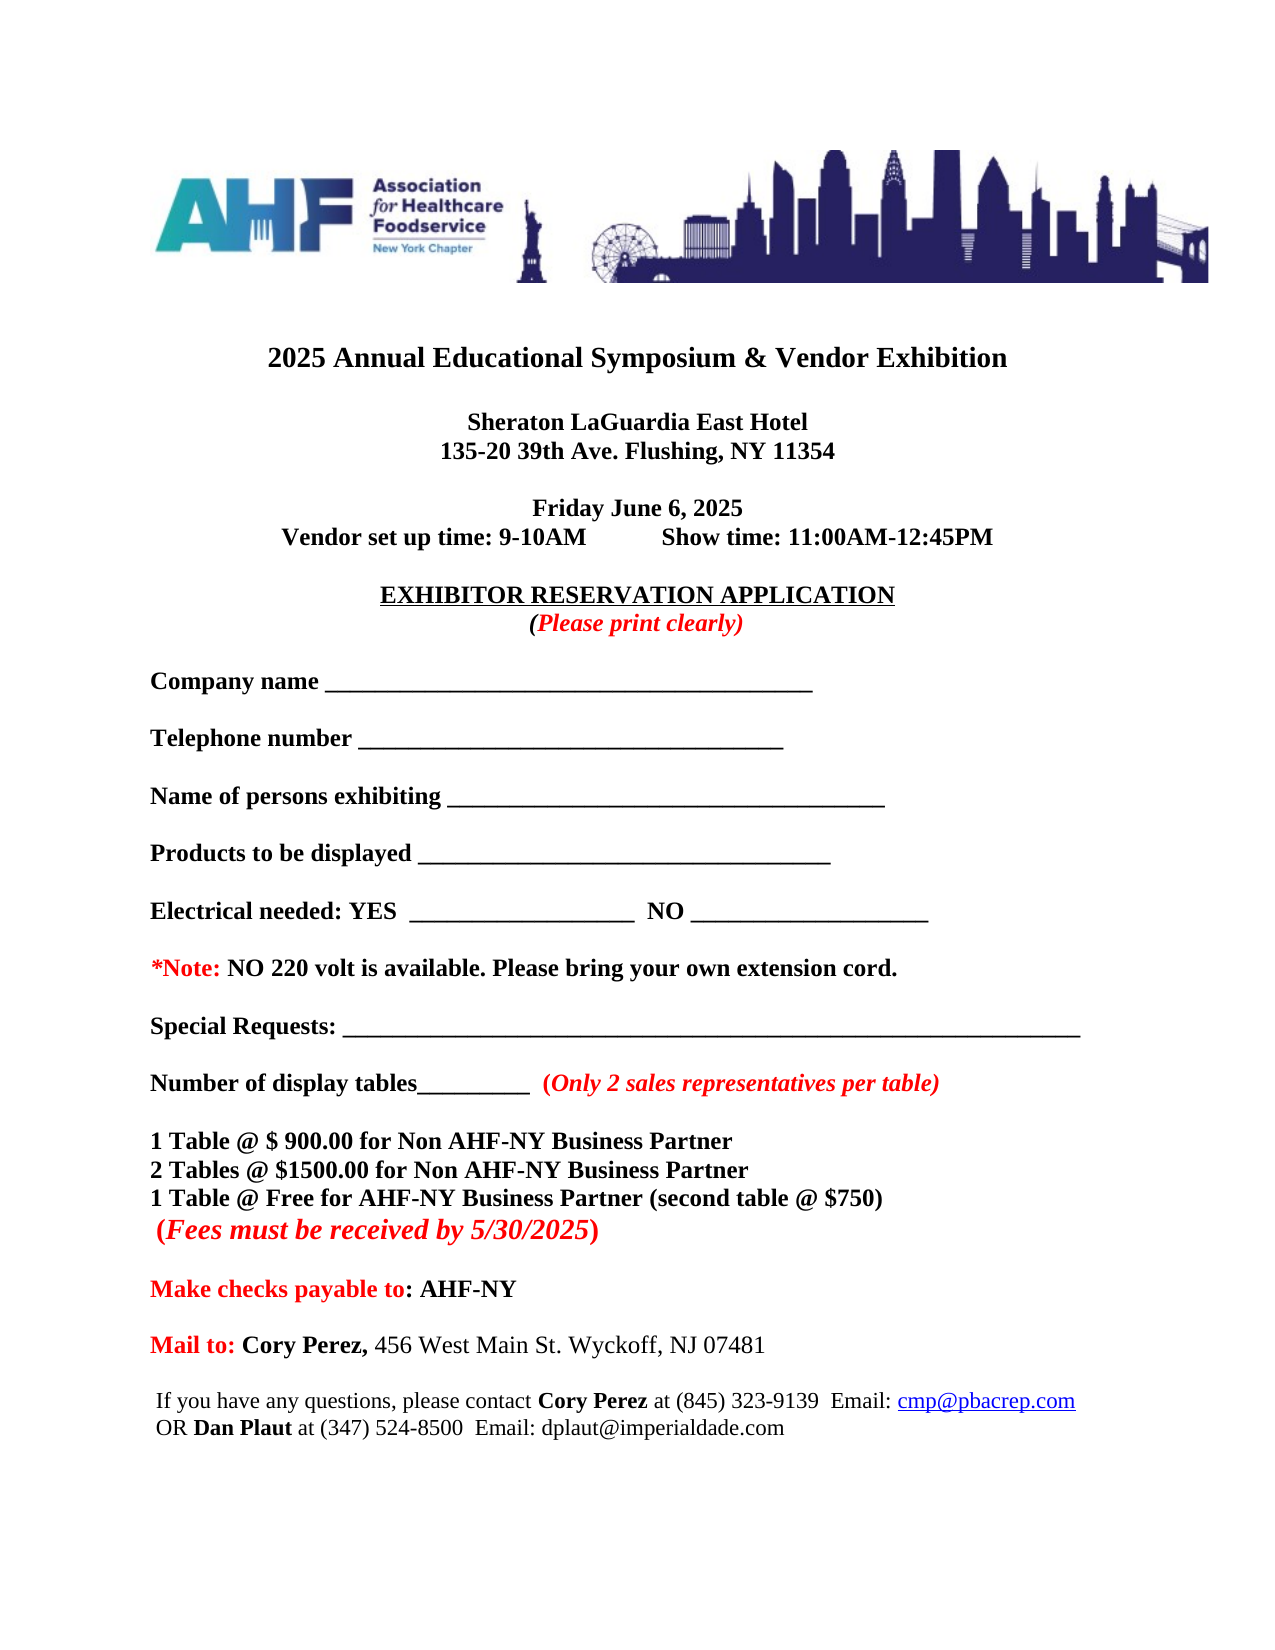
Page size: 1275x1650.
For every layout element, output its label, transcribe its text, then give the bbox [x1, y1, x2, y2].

text 1 Table @ Free for AHF-NY Business Partner (second table @ $750) [150, 1183, 1125, 1212]
text 135-20 39th Ave. Flushing, NY 11354 [150, 436, 1125, 465]
text Number of display tables_________ (Only 2 sales representatives per table) [150, 1068, 1125, 1097]
text 1 Table @ $ 900.00 for Non AHF-NY Business Partner [150, 1126, 1125, 1155]
text 2025 Annual Educational Symposium & Vendor Exhibition [150, 340, 1125, 374]
picture [150, 150, 1209, 283]
text Special Requests: ___________________________________________________________ [150, 1011, 1125, 1040]
text Products to be displayed _________________________________ [150, 838, 1125, 867]
text Name of persons exhibiting ___________________________________ [150, 781, 1125, 810]
text *Note: NO 220 volt is available. Please bring your own extension cord. [150, 953, 1125, 982]
text If you have any questions, please contact Cory Perez at (845) 323-9139 Email: cmp@pbacrep.com [150, 1387, 1125, 1413]
text Sheraton LaGuardia East Hotel [150, 407, 1125, 436]
text Make checks payable to: AHF-NY [150, 1274, 1125, 1303]
text Electrical needed: YES __________________ NO ___________________ [150, 896, 1125, 925]
text (Fees must be received by 5/30/2025) [150, 1212, 1125, 1246]
text Friday June 6, 2025 [150, 493, 1125, 522]
text Mail to: Cory Perez, 456 West Main St. Wyckoff, NJ 07481 [150, 1330, 1125, 1358]
text EXHIBITOR RESERVATION APPLICATION [150, 580, 1125, 608]
text 2 Tables @ $1500.00 for Non AHF-NY Business Partner [150, 1155, 1125, 1183]
text Vendor set up time: 9-10AM Show time: 11:00AM-12:45PM [150, 522, 1125, 551]
text OR Dan Plaut at (347) 524-8500 Email: dplaut@imperialdade.com [150, 1413, 1125, 1440]
text Company name _______________________________________ [150, 666, 1125, 695]
text (Please print clearly) [150, 608, 1125, 637]
text Telephone number __________________________________ [150, 723, 1125, 752]
